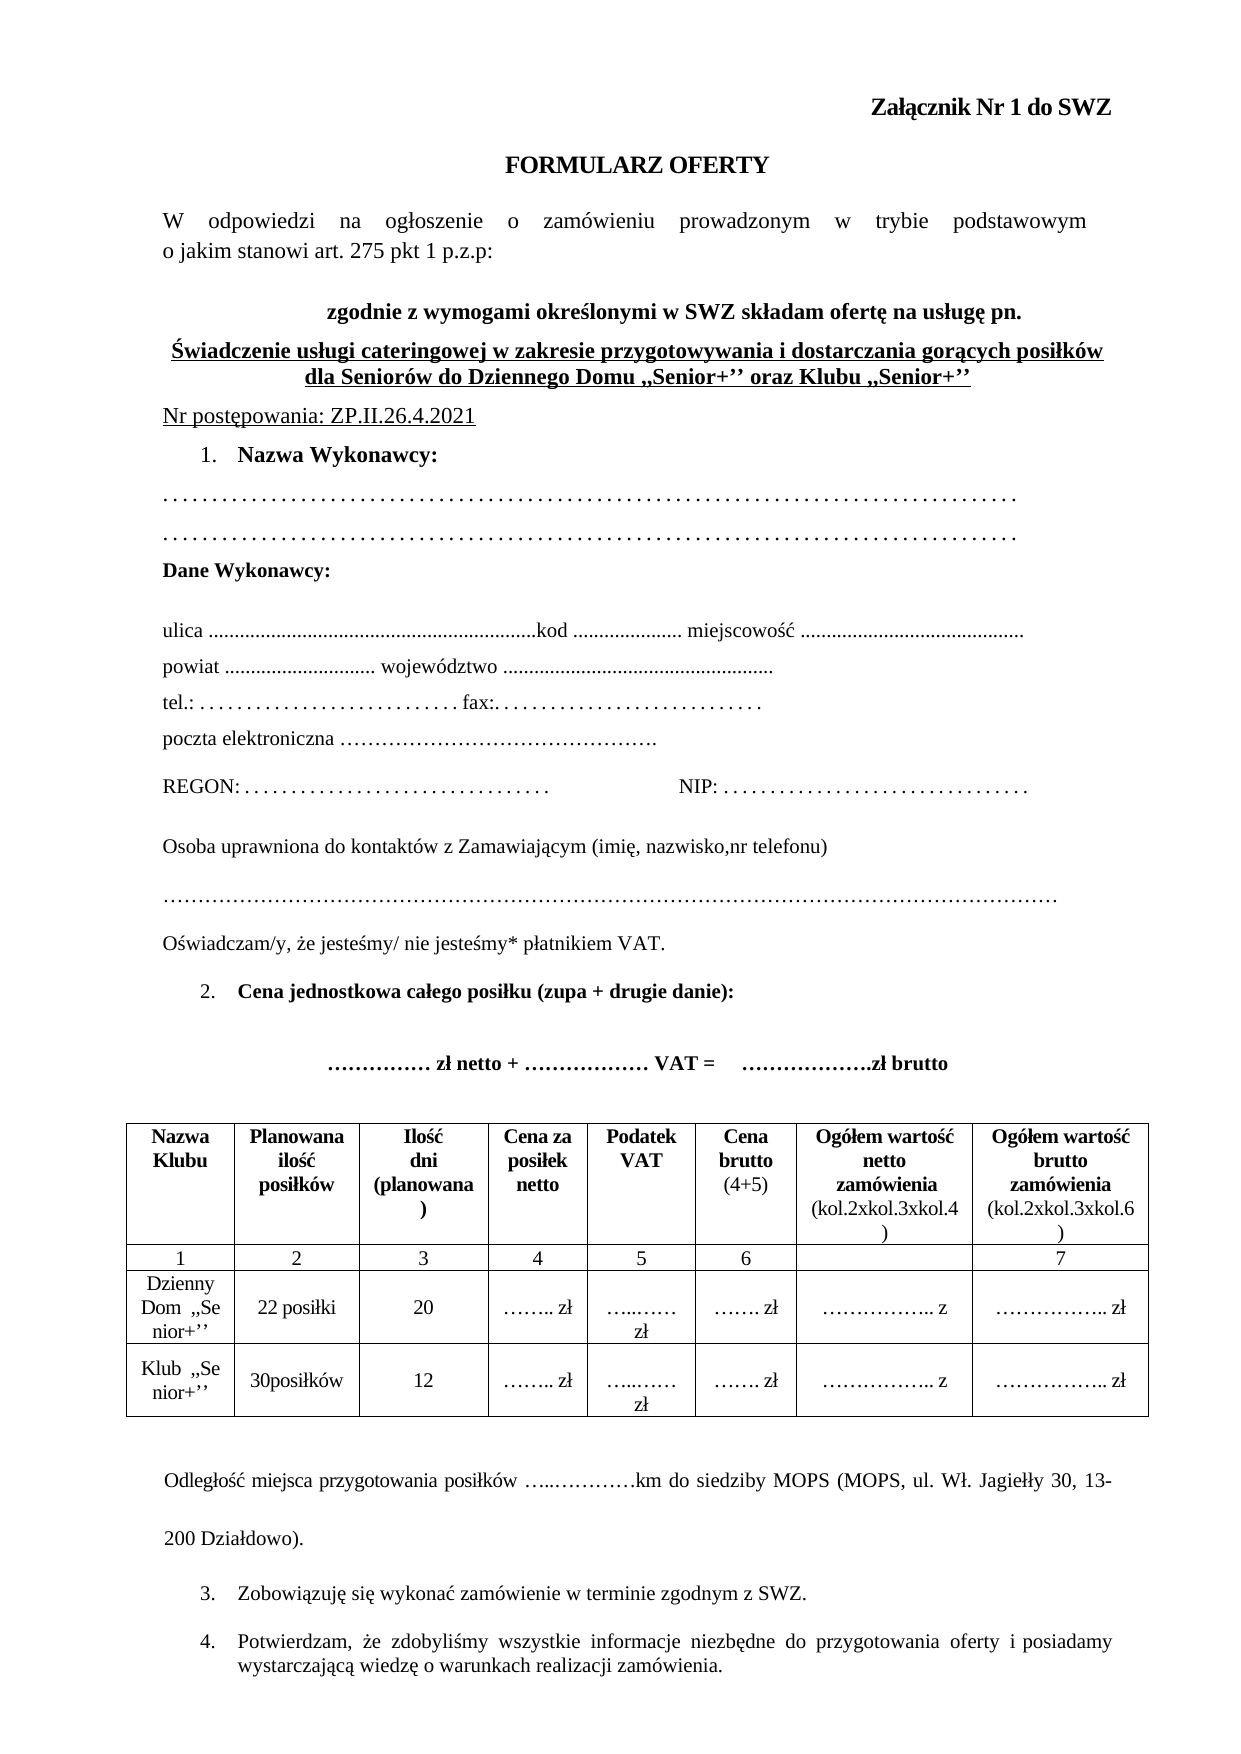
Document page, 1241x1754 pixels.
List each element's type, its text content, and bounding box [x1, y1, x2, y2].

text ………………………………………………………………………………………………………………… [162, 883, 1112, 907]
table_cell …………….. z [797, 1344, 972, 1416]
list Nazwa Wykonawcy: [200, 441, 1112, 467]
text Świadczenie usługi cateringowej w zakresie przygotowywania i dostarczania gorących posiłków dla Seniorów do Dziennego Domu ,,Senior+’’ oraz Klubu ,,Senior+’’ [162, 337, 1112, 389]
text ....................................................................................... [162, 480, 1112, 506]
text FORMULARZ OFERTY [162, 150, 1112, 179]
table_cell 6 [696, 1245, 796, 1269]
table_header Podatek VAT [588, 1124, 695, 1244]
table_cell …..……zł [588, 1344, 695, 1416]
list Zobowiązuję się wykonać zamówienie w terminie zgodnym z SWZ. [200, 1581, 1112, 1604]
text Osoba uprawniona do kontaktów z Zamawiającym (imię, nazwisko,nr telefonu) [162, 834, 1112, 858]
table_cell [797, 1245, 972, 1269]
table_cell 5 [588, 1245, 695, 1269]
table_header Ogółem wartość brutto zamówienia (kol.2xkol.3xkol.6) [973, 1124, 1148, 1244]
table_cell …..……zł [588, 1271, 695, 1343]
text Dane Wykonawcy: [162, 557, 1112, 582]
text poczta elektroniczna ………………………………………. [162, 726, 1112, 750]
text zgodnie z wymogami określonymi w SWZ składam ofertę na usługę pn. [207, 298, 1112, 324]
text ....................................................................................... [162, 519, 1112, 545]
text Załącznik Nr 1 do SWZ [781, 92, 1112, 121]
table_header Cena za posiłek netto [489, 1124, 587, 1244]
subtitle ulica ...............................................................kod ..................... miejscowość ........................................... [162, 618, 1112, 642]
text Oświadczam/y, że jesteśmy/ nie jesteśmy* płatnikiem VAT. [162, 931, 1112, 955]
table_cell 7 [973, 1245, 1148, 1269]
table_cell 20 [360, 1271, 488, 1343]
table_cell …………….. z [797, 1271, 972, 1343]
table_cell …………….. zł [973, 1271, 1148, 1343]
text Nr postępowania: ZP.II.26.4.2021 [162, 402, 1112, 428]
table_cell …….. zł [489, 1271, 587, 1343]
table_cell Dzienny Dom ,,Senior+’’ [127, 1271, 234, 1343]
text W odpowiedzi na ogłoszenie o zamówieniu prowadzonym w trybie podstawowym o jakim stanowi art. 275 pkt 1 p.z.p: [162, 207, 1112, 264]
table_cell 22 posiłki [235, 1271, 359, 1343]
table_header Nazwa Klubu [127, 1124, 234, 1244]
table_cell ……. zł [696, 1344, 796, 1416]
subtitle REGON:................................. NIP: ................................. [162, 774, 1112, 798]
table_cell 12 [360, 1344, 488, 1416]
text Odległość miejsca przygotowania posiłków …..…………km do siedziby MOPS (MOPS, ul. Wł. Jagiełły 30, 13-200 Działdowo). [164, 1441, 1112, 1556]
table_cell 2 [235, 1245, 359, 1269]
table_cell 3 [360, 1245, 488, 1269]
table_header Ogółem wartość netto zamówienia (kol.2xkol.3xkol.4) [797, 1124, 972, 1244]
table_cell Klub ,,Senior+’’ [127, 1344, 234, 1416]
table_header Cena brutto (4+5) [696, 1124, 796, 1244]
table_header Ilość dni (planowana) [360, 1124, 488, 1244]
table_cell …….. zł [489, 1344, 587, 1416]
table_header Planowana ilość posiłków [235, 1124, 359, 1244]
list Potwierdzam, że zdobyliśmy wszystkie informacje niezbędne do przygotowania oferty i posiadamy wystarczającą wiedzę o warunkach realizacji zamówienia. [200, 1629, 1112, 1677]
text …………… zł netto + ……………… VAT = ……………….zł brutto [162, 1051, 1112, 1075]
table_cell 30posiłków [235, 1344, 359, 1416]
table_cell 4 [489, 1245, 587, 1269]
subtitle tel.: ............................fax:............................. [162, 690, 1112, 714]
table_cell …………….. zł [973, 1344, 1148, 1416]
subtitle powiat ............................. województwo .................................................... [162, 654, 1112, 678]
table_cell 1 [127, 1245, 234, 1269]
list Cena jednostkowa całego posiłku (zupa + drugie danie): [200, 979, 1112, 1003]
table_cell ……. zł [696, 1271, 796, 1343]
